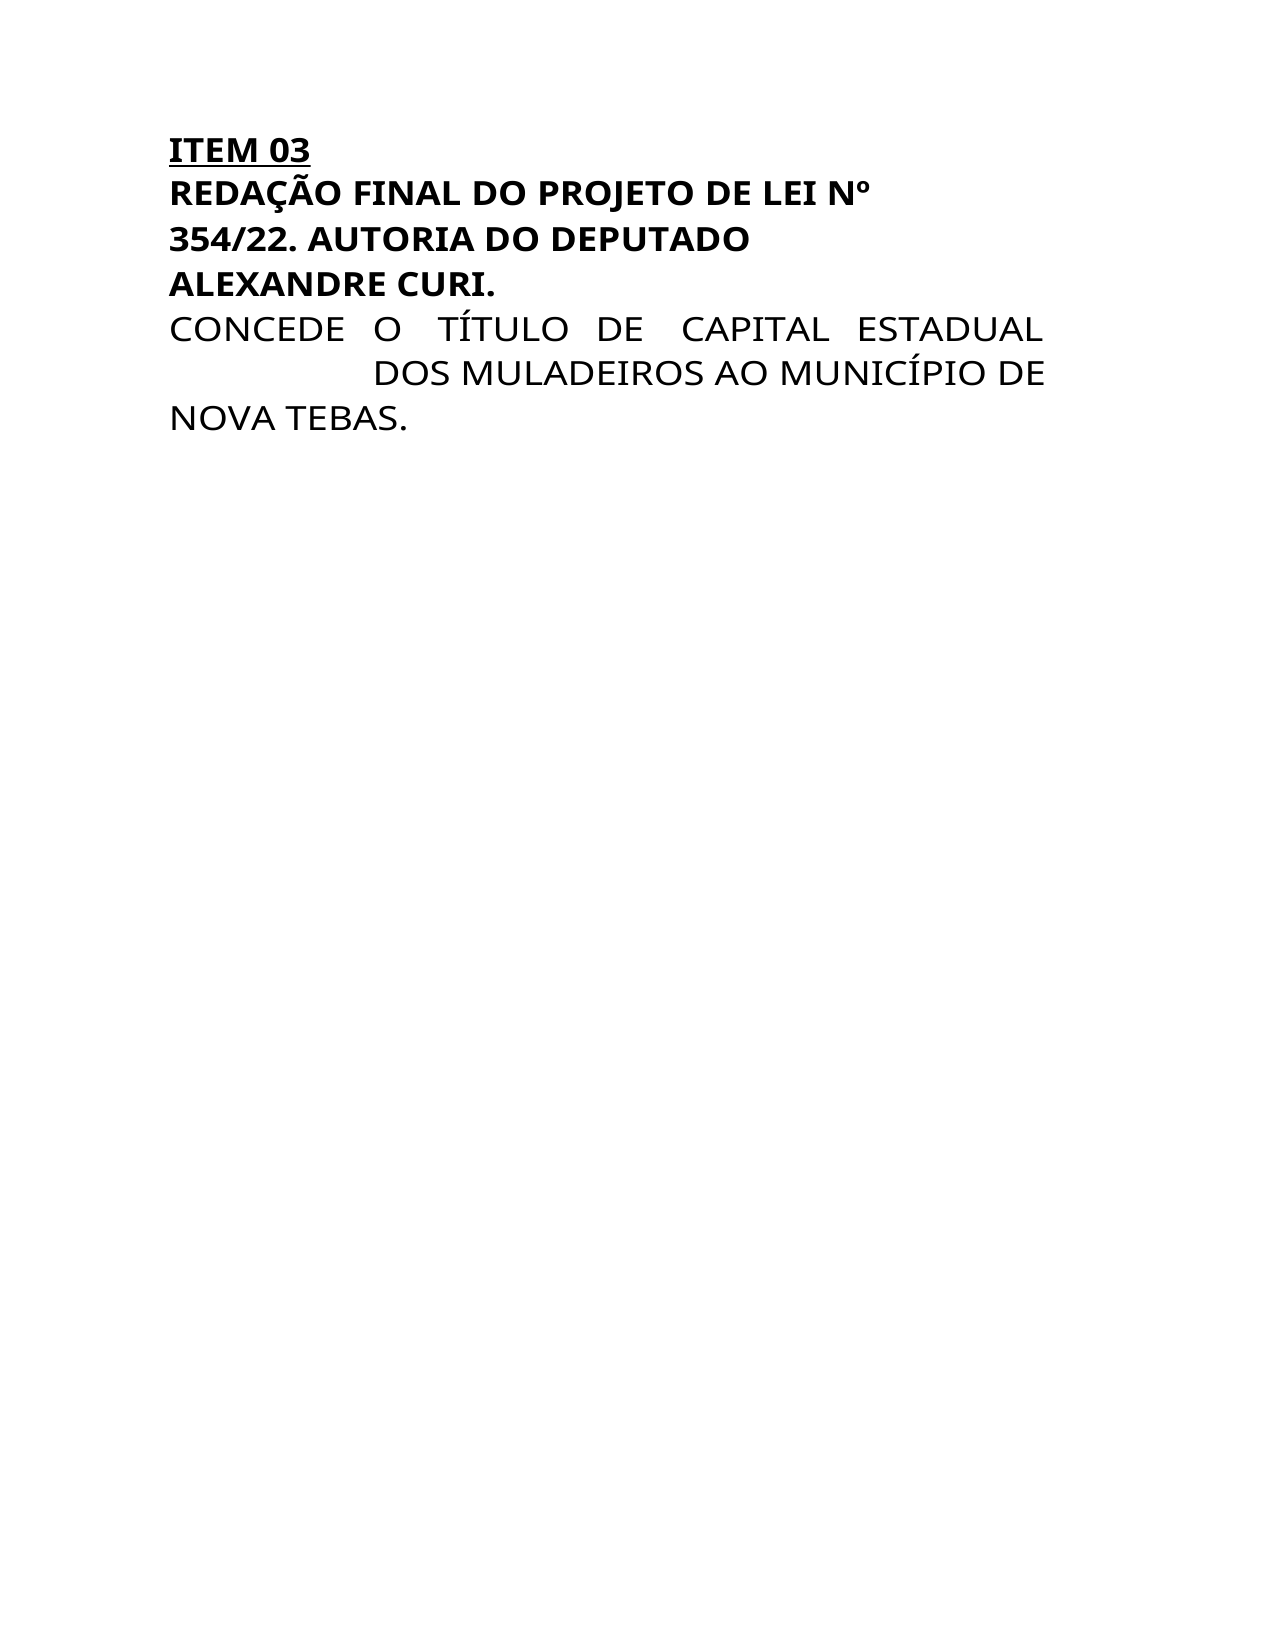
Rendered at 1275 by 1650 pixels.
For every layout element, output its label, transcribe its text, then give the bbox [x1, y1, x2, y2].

text ITEM 03 [169, 131, 1162, 170]
text REDAÇÃO FINAL DO PROJETO DE LEI Nº 354/22. AUTORIA DO DEPUTADO ALEXANDRE CURI. [169, 170, 973, 306]
text CONCEDE O TÍTULO DE CAPITAL ESTADUAL DOS MULADEIROS AO MUNICÍPIO DE NOVA TEBAS. [169, 306, 1144, 440]
